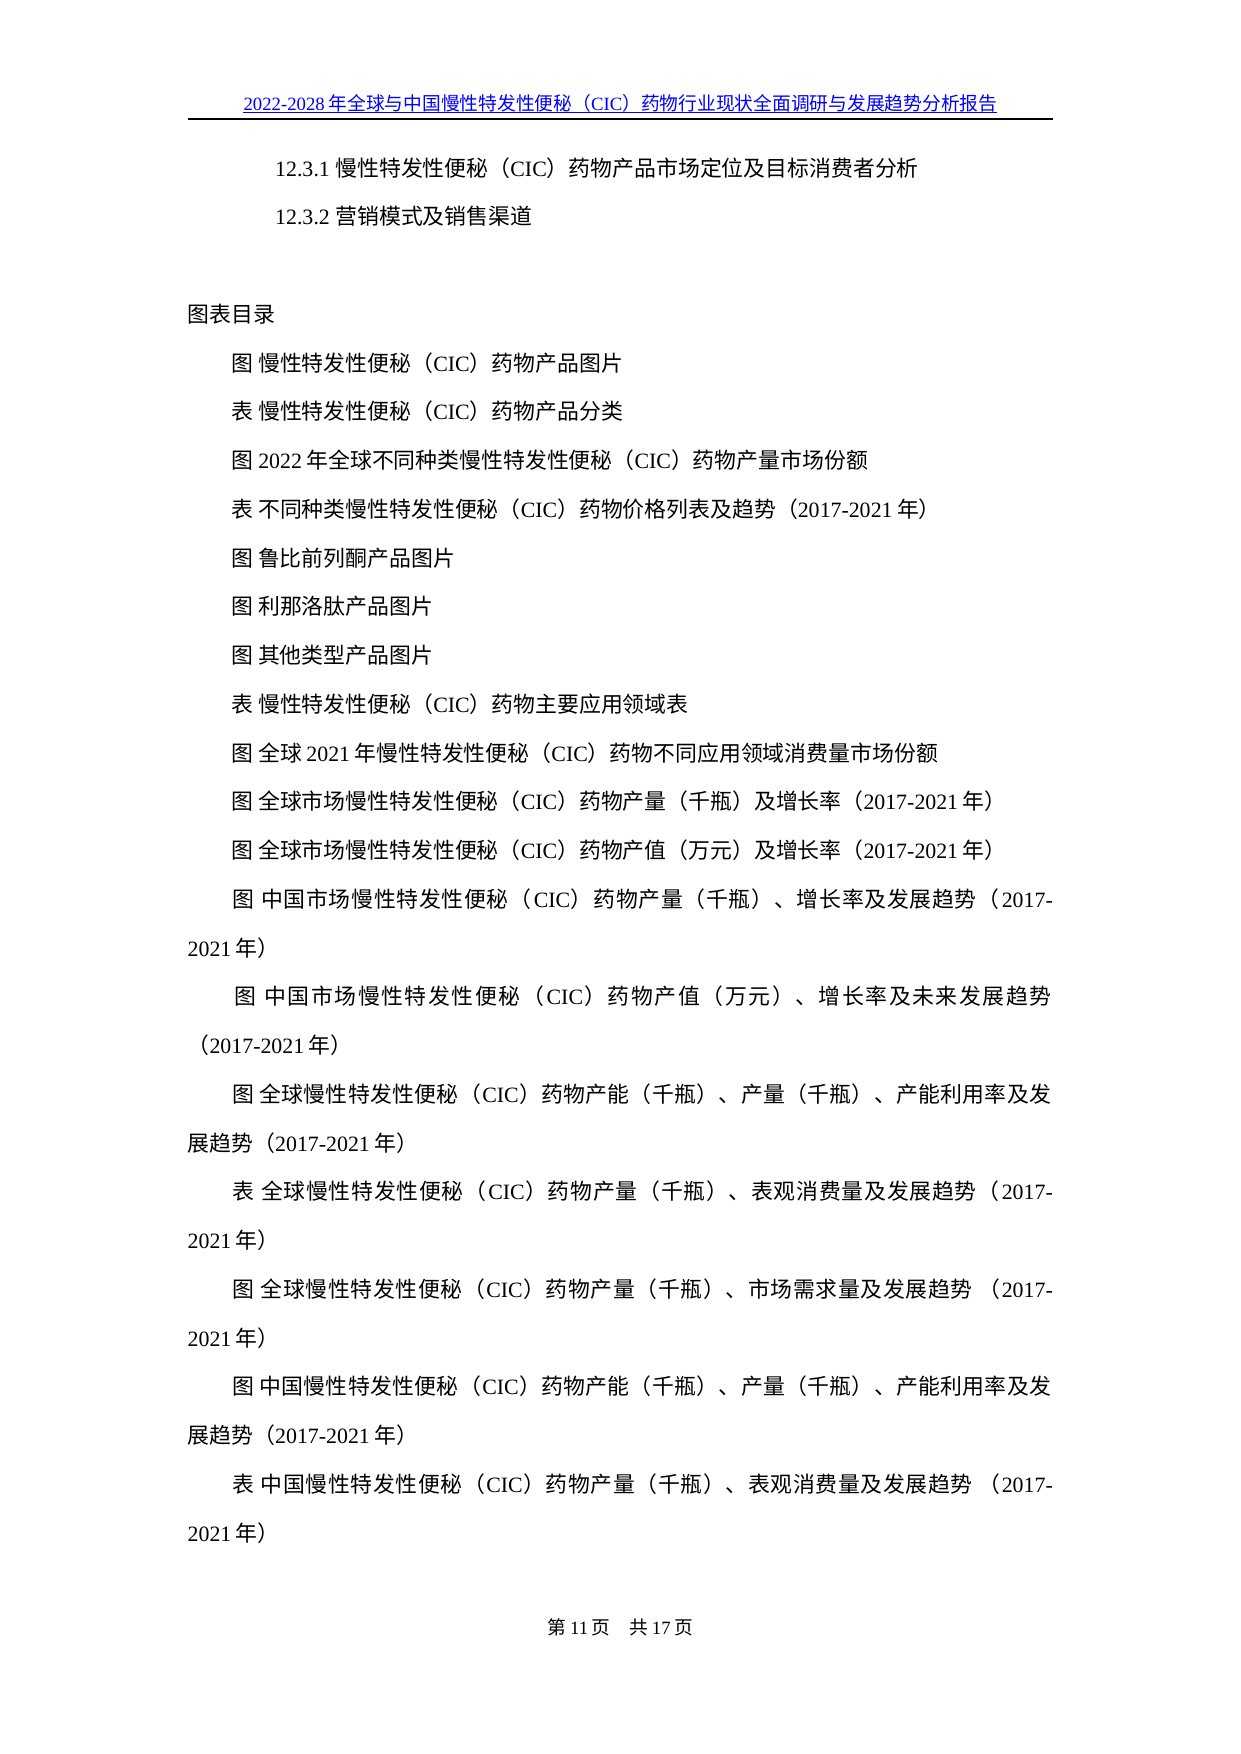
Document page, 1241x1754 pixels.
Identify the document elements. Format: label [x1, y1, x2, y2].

text [187, 150, 1053, 1548]
